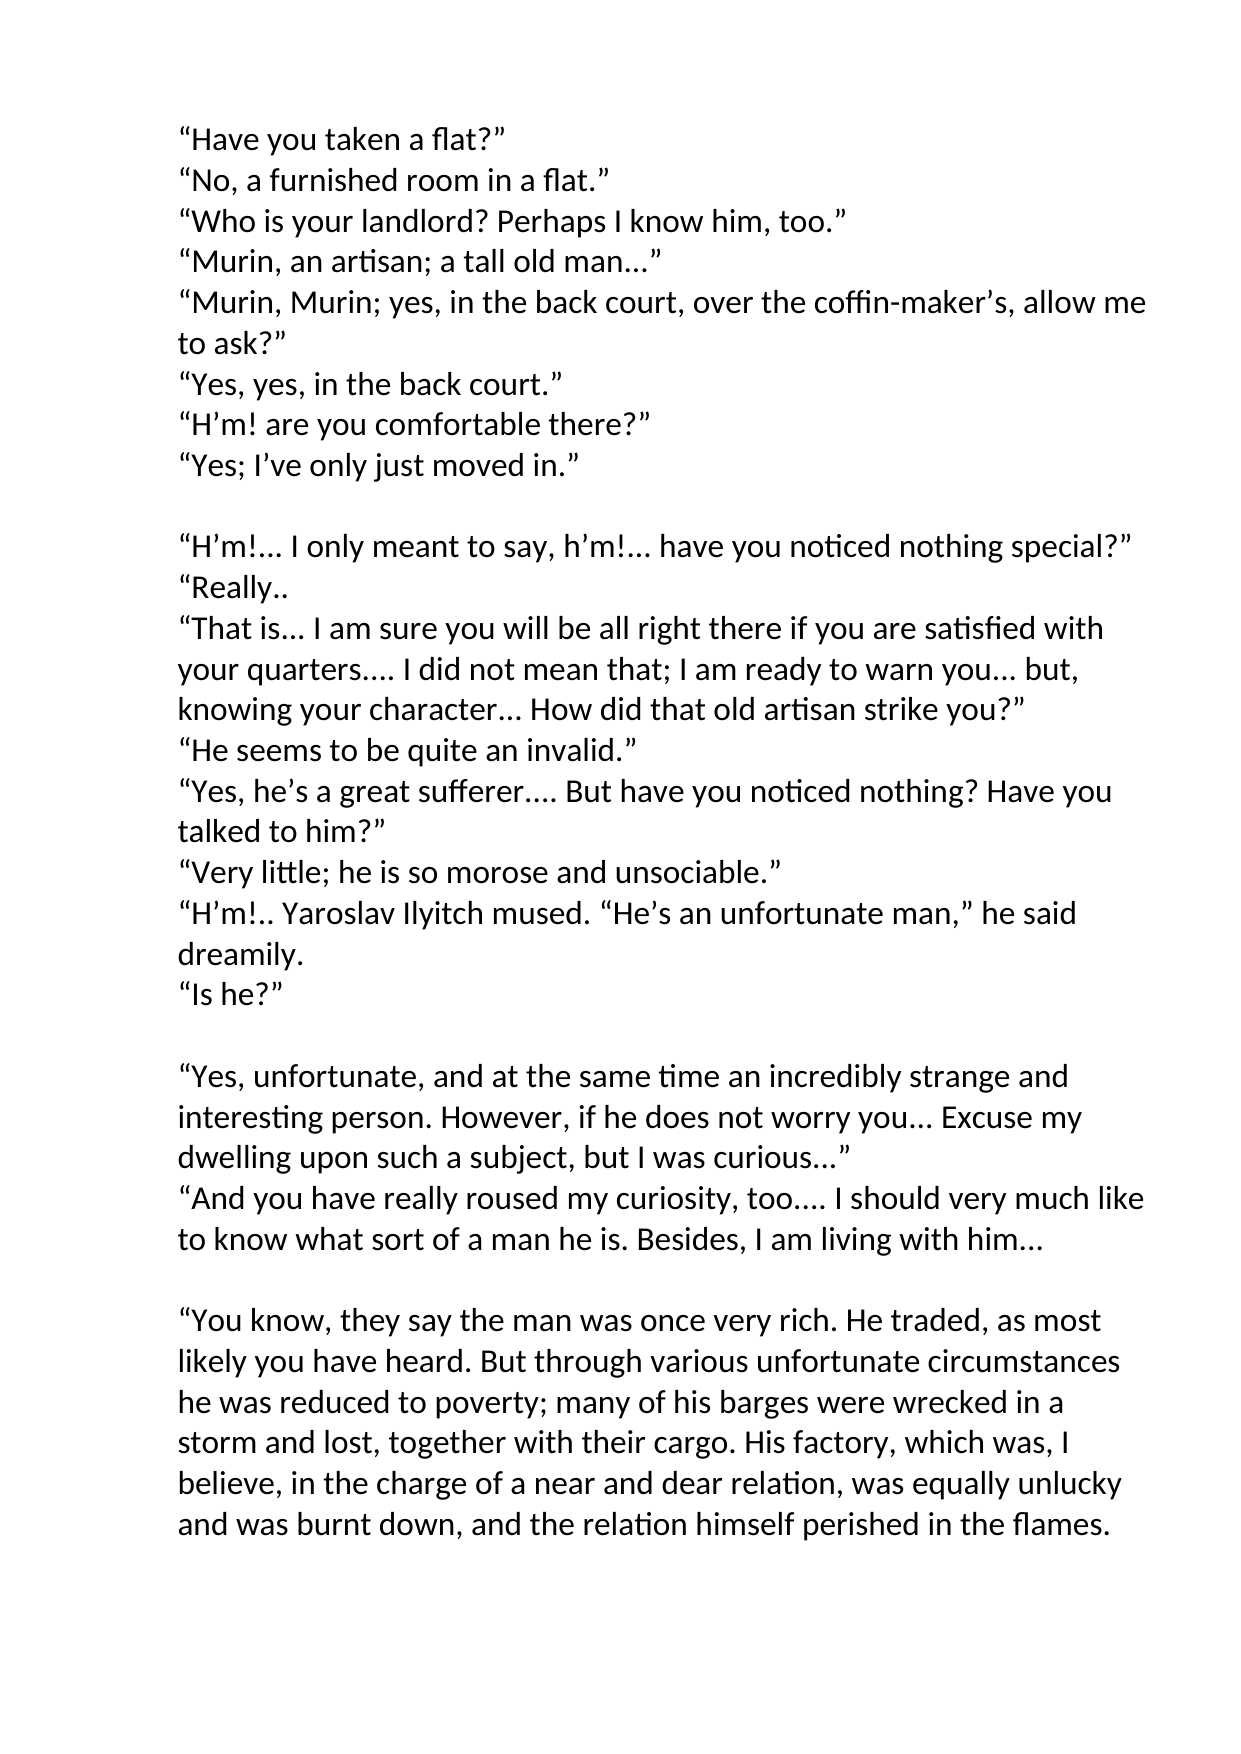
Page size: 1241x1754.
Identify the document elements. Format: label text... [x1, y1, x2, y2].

text “And you have really roused my curiosity, too.... I should very much like to know what sort of a man he is. Besides, I am living with him... [177, 1177, 1152, 1258]
text “Very little; he is so morose and unsociable.” [177, 851, 1152, 892]
text “H’m!.. Yaroslav Ilyitch mused. “He’s an unfortunate man,” he said dreamily. [177, 892, 1152, 973]
text “Yes, yes, in the back court.” [177, 362, 1152, 403]
text “Yes, unfortunate, and at the same time an incredibly strange and interesting person. However, if he does not worry you... Excuse my dwelling upon such a subject, but I was curious...” [177, 1055, 1152, 1177]
text “He seems to be quite an invalid.” [177, 729, 1152, 770]
text “That is... I am sure you will be all right there if you are satisfied with your quarters.... I did not mean that; I am ready to warn you... but, knowing your character... How did that old artisan strike you?” [177, 607, 1152, 729]
text “Who is your landlord? Perhaps I know him, too.” [177, 199, 1152, 240]
text “Have you taken a flat?” [177, 118, 1152, 159]
text “No, a furnished room in a flat.” [177, 159, 1152, 199]
text “Yes; I’ve only just moved in.” [177, 444, 1152, 485]
text “Murin, Murin; yes, in the back court, over the coffin-maker’s, allow me to ask?” [177, 281, 1152, 362]
text “You know, they say the man was once very rich. He traded, as most likely you have heard. But through various unfortunate circumstances he was reduced to poverty; many of his barges were wrecked in a storm and lost, together with their cargo. His factory, which was, I believe, in the charge of a near and dear relation, was equally unlucky and was burnt down, and the relation himself perished in the flames. [177, 1299, 1152, 1544]
text “H’m!... I only meant to say, h’m!... have you noticed nothing special?” [177, 525, 1152, 566]
text “H’m! are you comfortable there?” [177, 403, 1152, 444]
text “Murin, an artisan; a tall old man...” [177, 240, 1152, 281]
text “Really.. [177, 566, 1152, 607]
text “Yes, he’s a great sufferer.... But have you noticed nothing? Have you talked to him?” [177, 770, 1152, 851]
text “Is he?” [177, 973, 1152, 1014]
